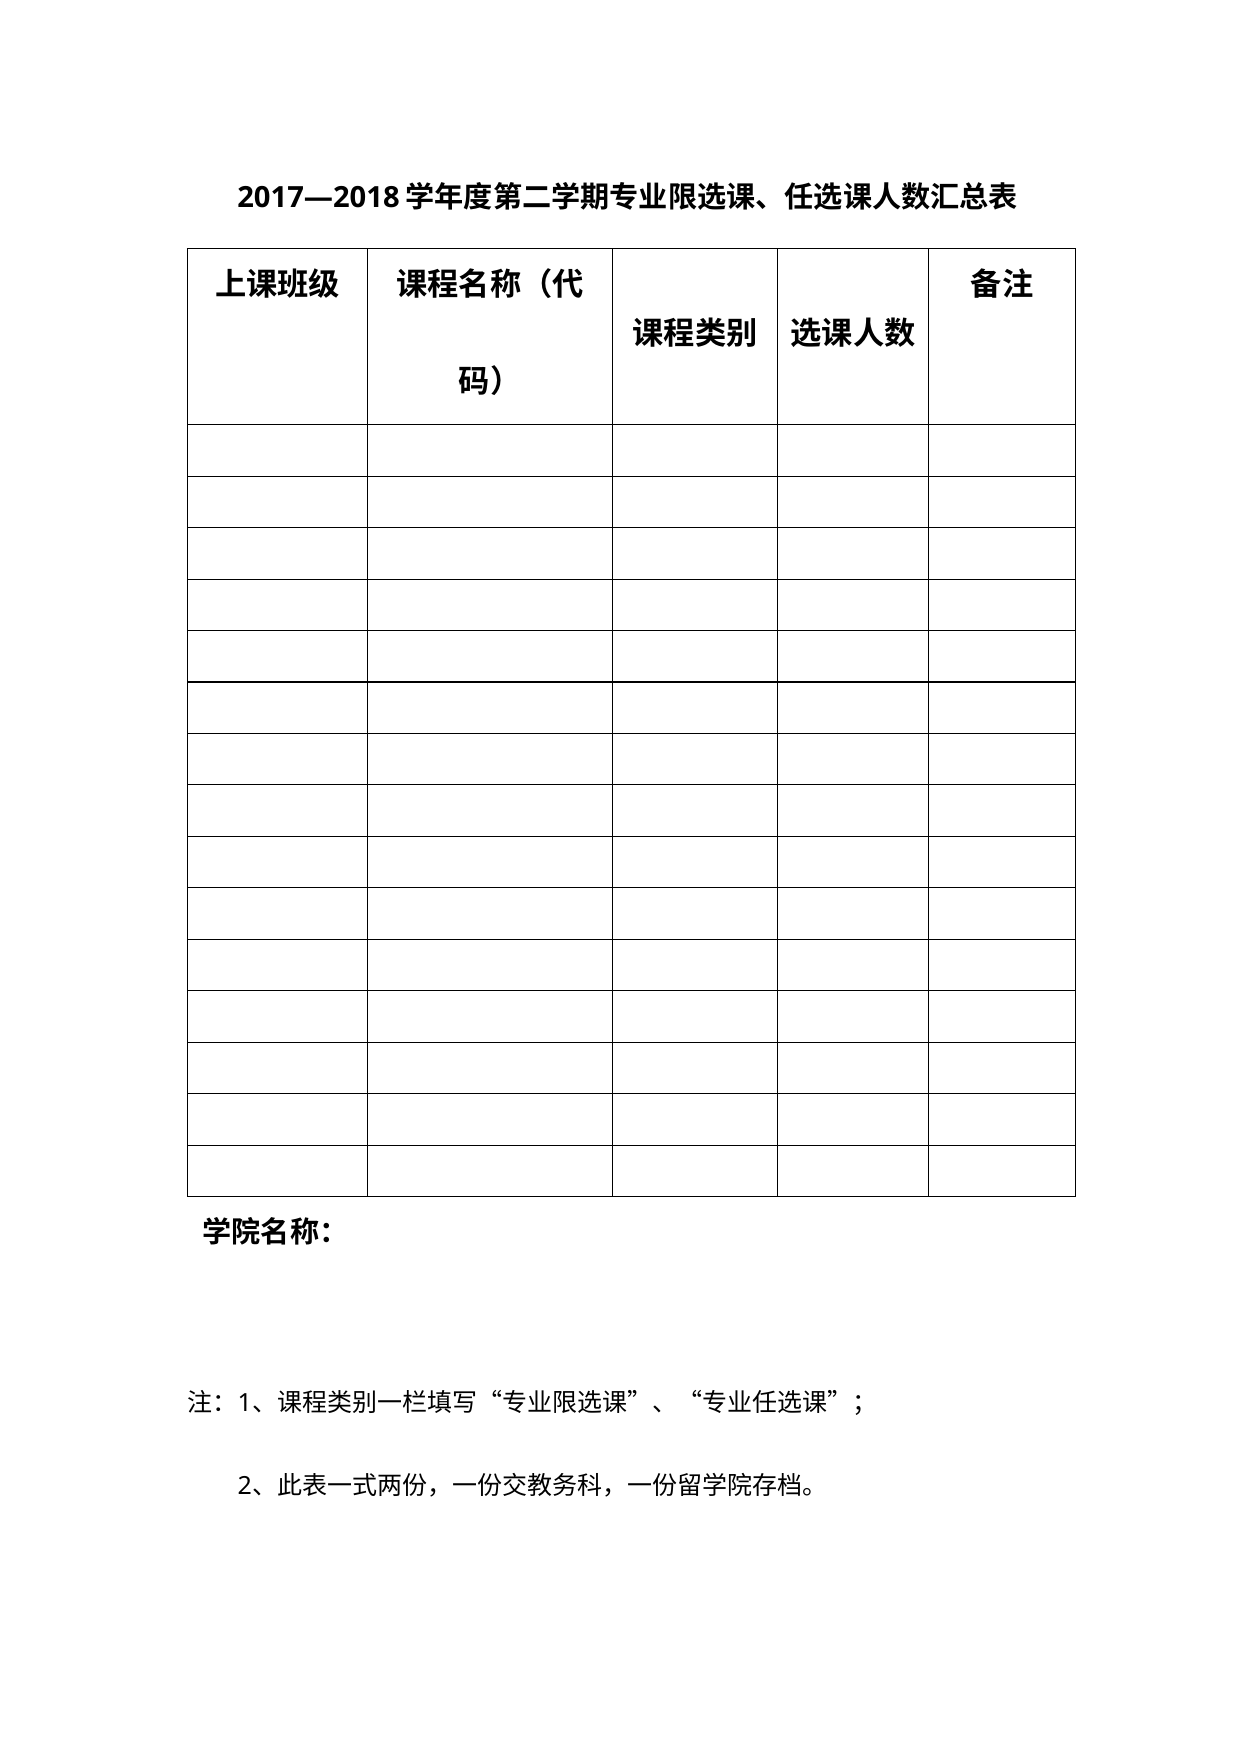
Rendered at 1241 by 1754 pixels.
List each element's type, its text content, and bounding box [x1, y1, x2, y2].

table_cell [613, 1094, 777, 1144]
table_cell [368, 425, 612, 476]
table_cell [778, 888, 928, 939]
table_header 上课班级 [188, 249, 367, 424]
table_cell [368, 888, 612, 939]
table_cell [613, 734, 777, 784]
table_cell [368, 734, 612, 784]
table_cell [613, 991, 777, 1042]
table_cell [368, 1146, 612, 1196]
table_cell [368, 631, 612, 681]
table_cell [613, 888, 777, 939]
text 学院名称： [187, 1197, 1053, 1262]
table_cell [613, 837, 777, 887]
table_cell [929, 991, 1075, 1042]
table_cell [778, 631, 928, 681]
table_cell [188, 1094, 367, 1144]
table_cell [778, 580, 928, 630]
table_cell [929, 940, 1075, 990]
table_cell [613, 425, 777, 476]
table_header 选课人数 [778, 249, 928, 424]
table_cell [368, 837, 612, 887]
table_cell [613, 1146, 777, 1196]
table_cell [929, 477, 1075, 527]
table_cell [188, 528, 367, 578]
table_cell [188, 991, 367, 1042]
table_header 备注 [929, 249, 1075, 424]
table_cell [929, 888, 1075, 939]
table_cell [778, 477, 928, 527]
table_cell [778, 991, 928, 1042]
table_cell [368, 1043, 612, 1093]
table_cell [778, 425, 928, 476]
table_cell [368, 683, 612, 733]
table_cell [188, 940, 367, 990]
table_cell [368, 580, 612, 630]
table_cell [368, 991, 612, 1042]
table_cell [188, 1146, 367, 1196]
table_cell [613, 580, 777, 630]
table_cell [188, 683, 367, 733]
table_cell [368, 477, 612, 527]
table_cell [778, 1094, 928, 1144]
table_cell [368, 528, 612, 578]
table_cell [188, 631, 367, 681]
table_cell [929, 734, 1075, 784]
text 2、此表一式两份，一份交教务科，一份留学院存档。 [187, 1451, 1053, 1516]
table_cell [613, 940, 777, 990]
table_cell [188, 1043, 367, 1093]
table_cell [188, 580, 367, 630]
table_cell [778, 837, 928, 887]
table_cell [188, 837, 367, 887]
text 注：1、课程类别一栏填写“专业限选课”、“专业任选课”； [187, 1368, 1053, 1433]
table_cell [368, 785, 612, 836]
table_cell [778, 1043, 928, 1093]
table_cell [778, 528, 928, 578]
table_cell [929, 1043, 1075, 1093]
table_cell [188, 425, 367, 476]
table_cell [929, 785, 1075, 836]
table_cell [929, 1094, 1075, 1144]
table_cell [929, 528, 1075, 578]
table_cell [368, 1094, 612, 1144]
table_cell [188, 734, 367, 784]
table_cell [613, 785, 777, 836]
table_cell [368, 940, 612, 990]
table_cell [613, 683, 777, 733]
table_cell [613, 477, 777, 527]
table_cell [613, 1043, 777, 1093]
table_cell [929, 683, 1075, 733]
table_cell [778, 940, 928, 990]
table_header 课程名称（代码） [368, 249, 612, 424]
table_cell [929, 425, 1075, 476]
text 2017—2018学年度第二学期专业限选课、任选课人数汇总表 [187, 162, 1053, 227]
table_cell [613, 528, 777, 578]
table_cell [778, 785, 928, 836]
table_cell [188, 888, 367, 939]
table_cell [929, 631, 1075, 681]
table_cell [929, 580, 1075, 630]
table_cell [188, 785, 367, 836]
table_cell [929, 837, 1075, 887]
table_cell [778, 734, 928, 784]
table_header 课程类别 [613, 249, 777, 424]
table_cell [778, 1146, 928, 1196]
table_cell [778, 683, 928, 733]
table_cell [188, 477, 367, 527]
table_cell [613, 631, 777, 681]
table_cell [929, 1146, 1075, 1196]
